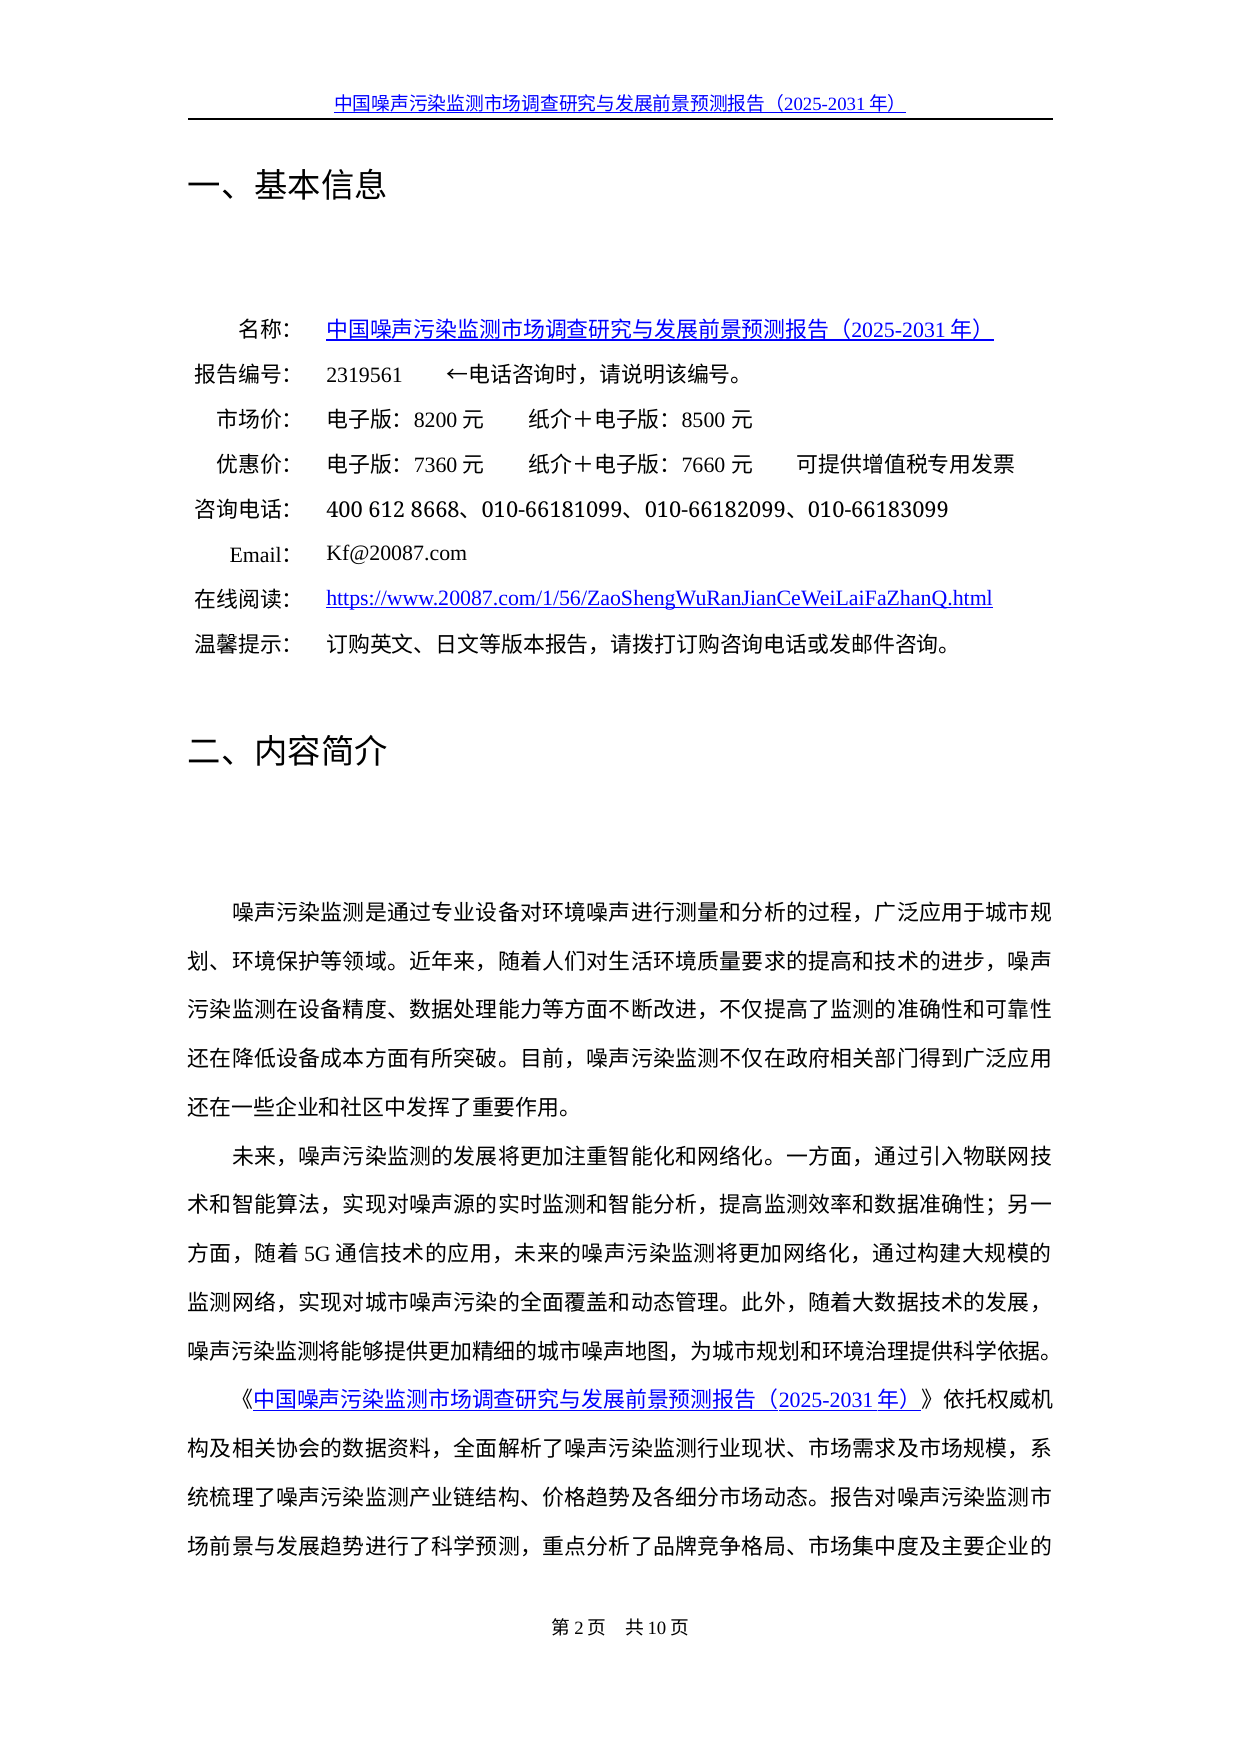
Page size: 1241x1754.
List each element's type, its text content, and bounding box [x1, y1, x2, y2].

table_cell 订购英文、日文等版本报告，请拨打订购咨询电话或发邮件咨询。 [315, 627, 1073, 672]
table_cell 电子版：8200 元 纸介＋电子版：8500 元 [315, 402, 1073, 447]
table_cell Email： [167, 537, 315, 582]
table_cell 在线阅读： [167, 582, 315, 627]
table_cell 市场价： [167, 402, 315, 447]
table_cell 2319561 ←电话咨询时，请说明该编号。 [315, 357, 1073, 402]
table_cell 优惠价： [167, 447, 315, 492]
table_header 中国噪声污染监测市场调查研究与发展前景预测报告（2025-2031年） [315, 312, 1073, 357]
table_cell 温馨提示： [167, 627, 315, 672]
table_cell 咨询电话： [167, 492, 315, 537]
title 一、基本信息 [187, 150, 1053, 215]
table_cell [315, 582, 1073, 627]
title 二、内容简介 [187, 717, 1053, 782]
table_cell 报告编号： [167, 357, 315, 402]
table_cell 电子版：7360 元 纸介＋电子版：7660 元 可提供增值税专用发票 [315, 447, 1073, 492]
table_cell 400 612 8668、010-66181099、010-66182099、010-66183099 [315, 492, 1073, 537]
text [187, 894, 1053, 1561]
table_cell Kf@20087.com [315, 537, 1073, 582]
table_header 名称： [167, 312, 315, 357]
